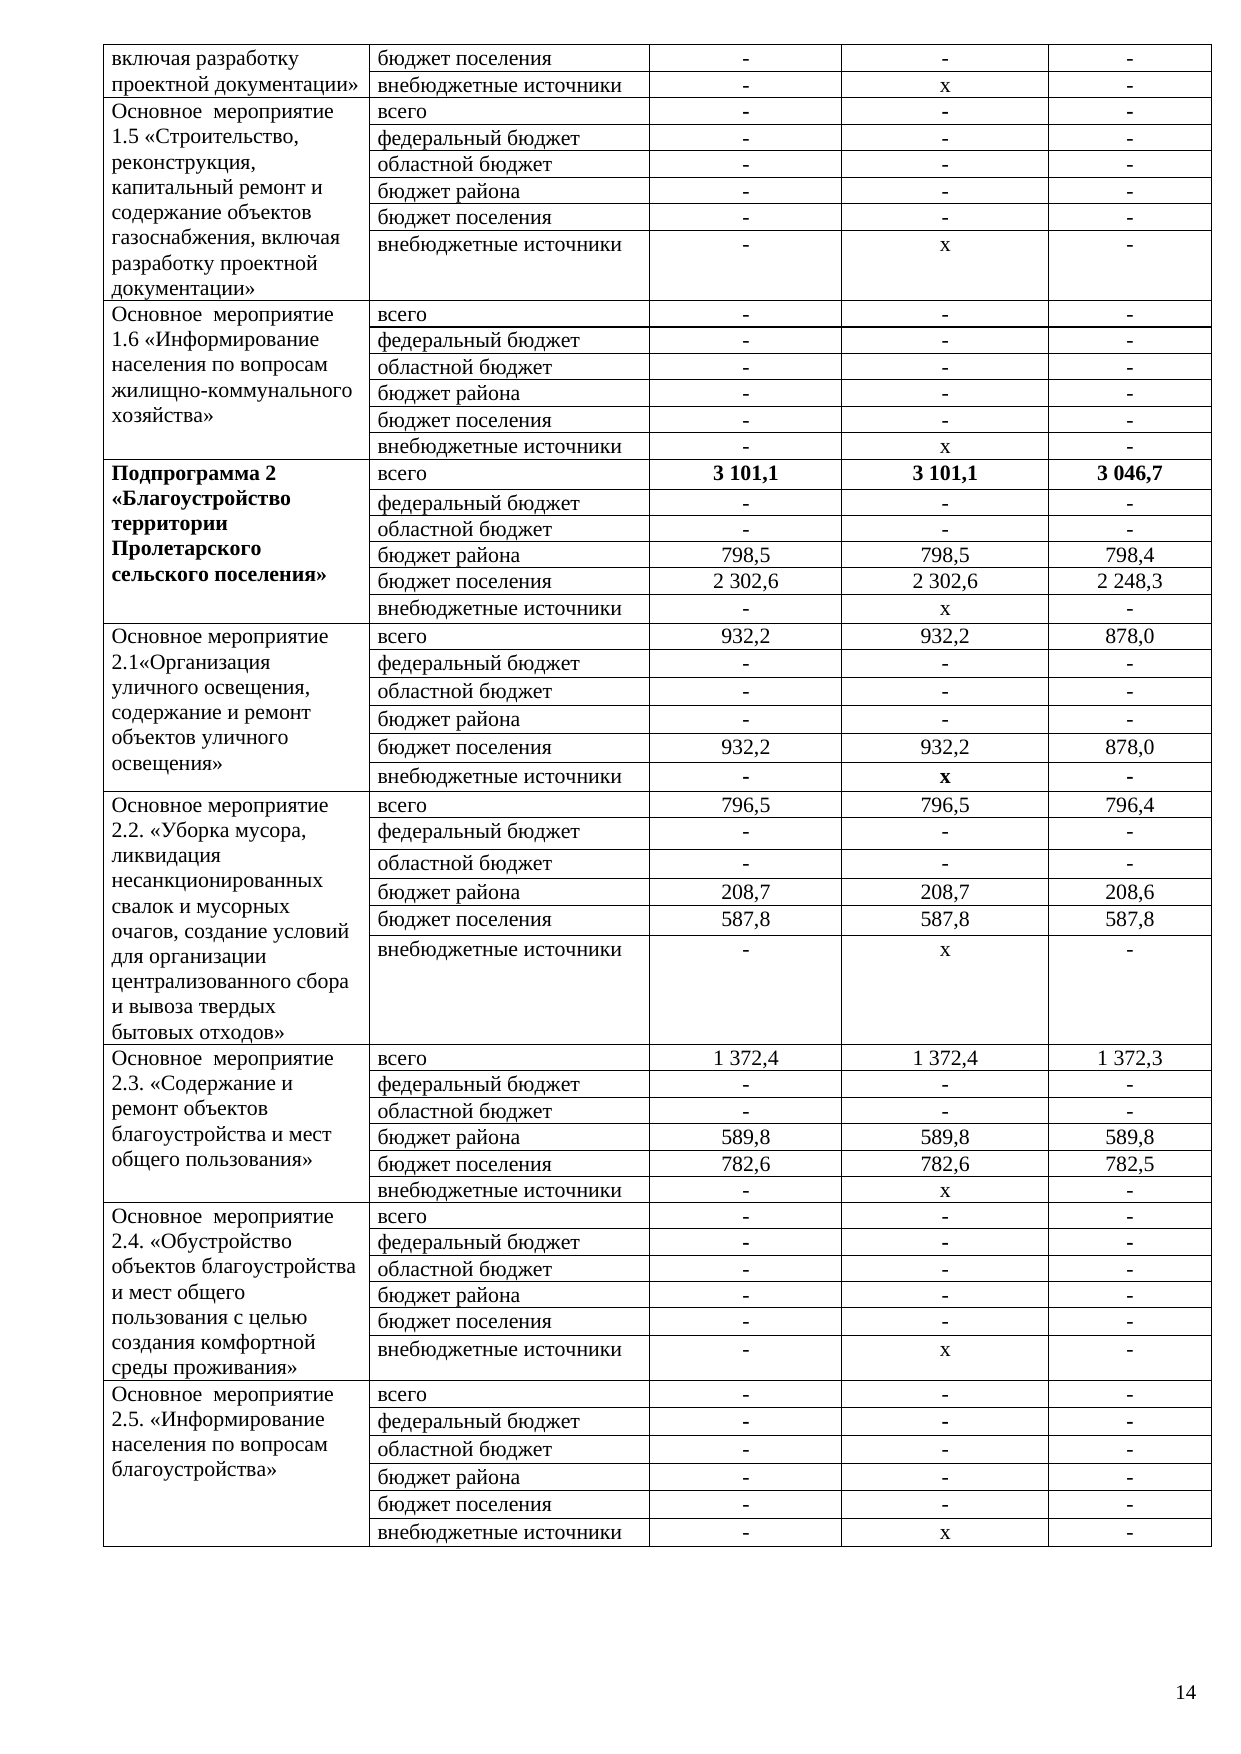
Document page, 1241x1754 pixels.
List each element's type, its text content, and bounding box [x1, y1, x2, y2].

table_cell - [1049, 1256, 1211, 1281]
table_cell - [1049, 1336, 1211, 1379]
table_cell 1 372,3 [1049, 1045, 1211, 1070]
table_cell 3 046,7 [1049, 460, 1211, 488]
table_cell 798,5 [842, 542, 1048, 567]
table_cell - [650, 678, 841, 705]
table_cell федеральный бюджет [370, 1408, 649, 1435]
table_cell - [842, 328, 1048, 353]
table_cell - [842, 678, 1048, 705]
table_cell - [650, 1436, 841, 1463]
table_cell 878,0 [1049, 734, 1211, 762]
table_cell всего [370, 792, 649, 817]
table_cell внебюджетные источники [370, 1177, 649, 1202]
table_cell - [842, 1381, 1048, 1407]
table_cell х [842, 1177, 1048, 1202]
table_cell - [1049, 1229, 1211, 1254]
table_cell 589,8 [650, 1124, 841, 1149]
table_cell бюджет поселения [370, 568, 649, 593]
table_cell - [1049, 204, 1211, 229]
table_cell 1 372,4 [650, 1045, 841, 1070]
table_cell - [650, 98, 841, 124]
table_cell - [842, 125, 1048, 150]
table_cell - [1049, 407, 1211, 432]
table_cell - [1049, 818, 1211, 849]
table_cell - [650, 490, 841, 515]
table_cell - [1049, 490, 1211, 515]
table_cell - [1049, 1098, 1211, 1123]
table_cell - [842, 98, 1048, 124]
table_cell федеральный бюджет [370, 1071, 649, 1097]
table_cell областной бюджет [370, 354, 649, 379]
table_cell - [1049, 1381, 1211, 1407]
table_cell всего [370, 98, 649, 124]
table_cell 932,2 [842, 624, 1048, 649]
table_cell - [842, 490, 1048, 515]
table_cell 587,8 [842, 906, 1048, 935]
table_cell - [650, 1256, 841, 1281]
table_cell бюджет района [370, 542, 649, 567]
table_cell всего [370, 301, 649, 326]
table_cell - [1049, 706, 1211, 733]
table_cell - [842, 818, 1048, 849]
table_cell х [842, 1336, 1048, 1379]
table_cell - [842, 204, 1048, 229]
table_cell областной бюджет [370, 1098, 649, 1123]
table_cell - [650, 354, 841, 379]
table_cell внебюджетные источники [370, 231, 649, 300]
table_cell - [1049, 380, 1211, 406]
table_cell федеральный бюджет [370, 650, 649, 677]
table_cell 932,2 [842, 734, 1048, 762]
table_cell - [842, 178, 1048, 203]
table_cell - [650, 1282, 841, 1307]
table_cell 3 101,1 [650, 460, 841, 488]
table_cell бюджет поселения [370, 407, 649, 432]
table_cell областной бюджет [370, 151, 649, 177]
table_cell - [1049, 1519, 1211, 1546]
table_cell областной бюджет [370, 1256, 649, 1281]
table_cell - [1049, 231, 1211, 300]
table_cell Подпрограмма 2 «Благоустройство территории Пролетарского сельского поселения» [104, 460, 369, 622]
table_cell - [1049, 1177, 1211, 1202]
table_cell 878,0 [1049, 624, 1211, 649]
table_cell федеральный бюджет [370, 328, 649, 353]
table_cell областной бюджет [370, 516, 649, 541]
table_cell - [650, 125, 841, 150]
table_cell - [650, 1519, 841, 1546]
table_cell 796,5 [842, 792, 1048, 817]
table_cell бюджет поселения [370, 734, 649, 762]
table_cell - [1049, 678, 1211, 705]
table_cell - [842, 407, 1048, 432]
table_cell - [842, 706, 1048, 733]
table_cell - [842, 45, 1048, 71]
table_cell х [842, 72, 1048, 97]
table_cell - [842, 380, 1048, 406]
table_cell - [650, 1203, 841, 1228]
table_cell 3 101,1 [842, 460, 1048, 488]
table_cell внебюджетные источники [370, 595, 649, 622]
table_cell 587,8 [1049, 906, 1211, 935]
table_cell 589,8 [1049, 1124, 1211, 1149]
table_cell - [650, 231, 841, 300]
table_cell - [1049, 850, 1211, 878]
table_cell Основное мероприятие 2.4. «Обустройство объектов благоустройства и мест общего пользования с целью создания комфортной среды проживания» [104, 1203, 369, 1379]
table_cell всего [370, 624, 649, 649]
table_cell х [842, 433, 1048, 459]
table_cell - [650, 1336, 841, 1379]
table_cell 796,5 [650, 792, 841, 817]
table_cell - [842, 1464, 1048, 1490]
table_cell - [650, 151, 841, 177]
table_cell - [842, 850, 1048, 878]
table_cell - [1049, 1308, 1211, 1335]
table_cell - [1049, 354, 1211, 379]
table_cell - [842, 516, 1048, 541]
table_cell областной бюджет [370, 1436, 649, 1463]
table_cell 798,4 [1049, 542, 1211, 567]
table_cell - [650, 301, 841, 326]
table_cell - [650, 1229, 841, 1254]
table_cell 589,8 [842, 1124, 1048, 1149]
table_cell - [1049, 433, 1211, 459]
table_cell областной бюджет [370, 850, 649, 878]
table_cell бюджет района [370, 1124, 649, 1149]
table_cell федеральный бюджет [370, 1229, 649, 1254]
table_cell 208,7 [650, 879, 841, 905]
table_cell - [1049, 1071, 1211, 1097]
table_cell - [650, 1381, 841, 1407]
table_cell бюджет поселения [370, 1151, 649, 1176]
table_cell - [650, 595, 841, 622]
table_cell - [650, 516, 841, 541]
table_cell - [650, 1408, 841, 1435]
table_cell х [842, 936, 1048, 1044]
table_cell внебюджетные источники [370, 1519, 649, 1546]
table_cell - [650, 763, 841, 791]
table_cell - [1049, 328, 1211, 353]
table_cell - [1049, 595, 1211, 622]
table_cell - [650, 1308, 841, 1335]
table_cell 932,2 [650, 734, 841, 762]
table_cell - [650, 1071, 841, 1097]
table_cell бюджет поселения [370, 906, 649, 935]
table_cell - [650, 380, 841, 406]
table_cell внебюджетные источники [370, 1336, 649, 1379]
table_cell всего [370, 1381, 649, 1407]
table_cell - [650, 818, 841, 849]
table_cell областной бюджет [370, 678, 649, 705]
table_cell - [650, 1464, 841, 1490]
table_cell бюджет поселения [370, 204, 649, 229]
table_cell 2 248,3 [1049, 568, 1211, 593]
table_cell - [842, 151, 1048, 177]
table_cell - [1049, 1464, 1211, 1490]
table_cell - [650, 650, 841, 677]
table_cell Основное мероприятие 2.5. «Информирование населения по вопросам благоустройства» [104, 1381, 369, 1546]
table_cell федеральный бюджет [370, 818, 649, 849]
table_cell - [842, 650, 1048, 677]
table_cell - [1049, 1408, 1211, 1435]
table_cell - [650, 407, 841, 432]
table_cell бюджет района [370, 178, 649, 203]
table_cell - [1049, 72, 1211, 97]
table_cell - [842, 1203, 1048, 1228]
table_cell 782,6 [650, 1151, 841, 1176]
table_cell бюджет поселения [370, 1491, 649, 1518]
table_cell - [650, 1177, 841, 1202]
table_cell - [650, 706, 841, 733]
table_cell - [842, 1256, 1048, 1281]
table_cell всего [370, 1045, 649, 1070]
table_cell - [842, 1408, 1048, 1435]
table_cell - [1049, 763, 1211, 791]
table_cell - [1049, 1203, 1211, 1228]
table_cell - [1049, 650, 1211, 677]
table_cell 932,2 [650, 624, 841, 649]
table_cell федеральный бюджет [370, 490, 649, 515]
table_cell - [842, 1229, 1048, 1254]
table_cell - [1049, 98, 1211, 124]
table_cell бюджет поселения [370, 45, 649, 71]
table_cell х [842, 1519, 1048, 1546]
table_cell - [842, 1071, 1048, 1097]
table_cell Основное мероприятие 2.1«Организация уличного освещения, содержание и ремонт объектов уличного освещения» [104, 624, 369, 791]
table_cell - [650, 72, 841, 97]
table_cell - [1049, 151, 1211, 177]
table_cell федеральный бюджет [370, 125, 649, 150]
table_cell бюджет района [370, 879, 649, 905]
table_cell - [650, 45, 841, 71]
table_cell бюджет поселения [370, 1308, 649, 1335]
table_cell бюджет района [370, 1464, 649, 1490]
table_cell бюджет района [370, 380, 649, 406]
table_cell 587,8 [650, 906, 841, 935]
table_cell - [1049, 936, 1211, 1044]
table_cell - [842, 354, 1048, 379]
table_cell - [650, 204, 841, 229]
table_cell внебюджетные источники [370, 936, 649, 1044]
table_cell Основное мероприятие 1.6 «Информирование населения по вопросам жилищно-коммунального хозяйства» [104, 301, 369, 459]
table_cell - [1049, 45, 1211, 71]
table_cell х [842, 595, 1048, 622]
table_cell - [842, 301, 1048, 326]
table_cell - [650, 328, 841, 353]
table_cell х [842, 231, 1048, 300]
table_cell внебюджетные источники [370, 72, 649, 97]
table_cell 798,5 [650, 542, 841, 567]
table_cell - [1049, 516, 1211, 541]
table_cell 2 302,6 [842, 568, 1048, 593]
table_cell Основное мероприятие 2.3. «Содержание и ремонт объектов благоустройства и мест общего пользования» [104, 1045, 369, 1202]
table_cell всего [370, 460, 649, 488]
table_cell - [650, 850, 841, 878]
table_cell х [842, 763, 1048, 791]
table_cell 782,6 [842, 1151, 1048, 1176]
table_cell 208,6 [1049, 879, 1211, 905]
table_cell - [1049, 1491, 1211, 1518]
table_cell - [1049, 1282, 1211, 1307]
table_cell бюджет района [370, 706, 649, 733]
table_cell Основное мероприятие 1.5 «Строительство, реконструкция, капитальный ремонт и содержание объектов газоснабжения, включая разработку проектной документации» [104, 98, 369, 300]
table_cell - [842, 1098, 1048, 1123]
table_cell 2 302,6 [650, 568, 841, 593]
table_cell - [650, 936, 841, 1044]
table_cell - [650, 433, 841, 459]
table_cell - [842, 1491, 1048, 1518]
table_cell бюджет района [370, 1282, 649, 1307]
table_cell 1 372,4 [842, 1045, 1048, 1070]
table_cell - [842, 1282, 1048, 1307]
table_cell 782,5 [1049, 1151, 1211, 1176]
table_cell внебюджетные источники [370, 433, 649, 459]
table_cell - [1049, 178, 1211, 203]
table_cell - [650, 178, 841, 203]
table_cell - [1049, 1436, 1211, 1463]
table_cell - [1049, 301, 1211, 326]
table_cell - [650, 1491, 841, 1518]
table_cell - [1049, 125, 1211, 150]
table_cell Основное мероприятие 2.2. «Уборка мусора, ликвидация несанкционированных свалок и мусорных очагов, создание условий для организации централизованного сбора и вывоза твердых бытовых отходов» [104, 792, 369, 1044]
table_cell - [842, 1436, 1048, 1463]
table_cell - [650, 1098, 841, 1123]
table_cell 796,4 [1049, 792, 1211, 817]
table_cell всего [370, 1203, 649, 1228]
table_cell внебюджетные источники [370, 763, 649, 791]
table_cell 208,7 [842, 879, 1048, 905]
table_cell - [842, 1308, 1048, 1335]
